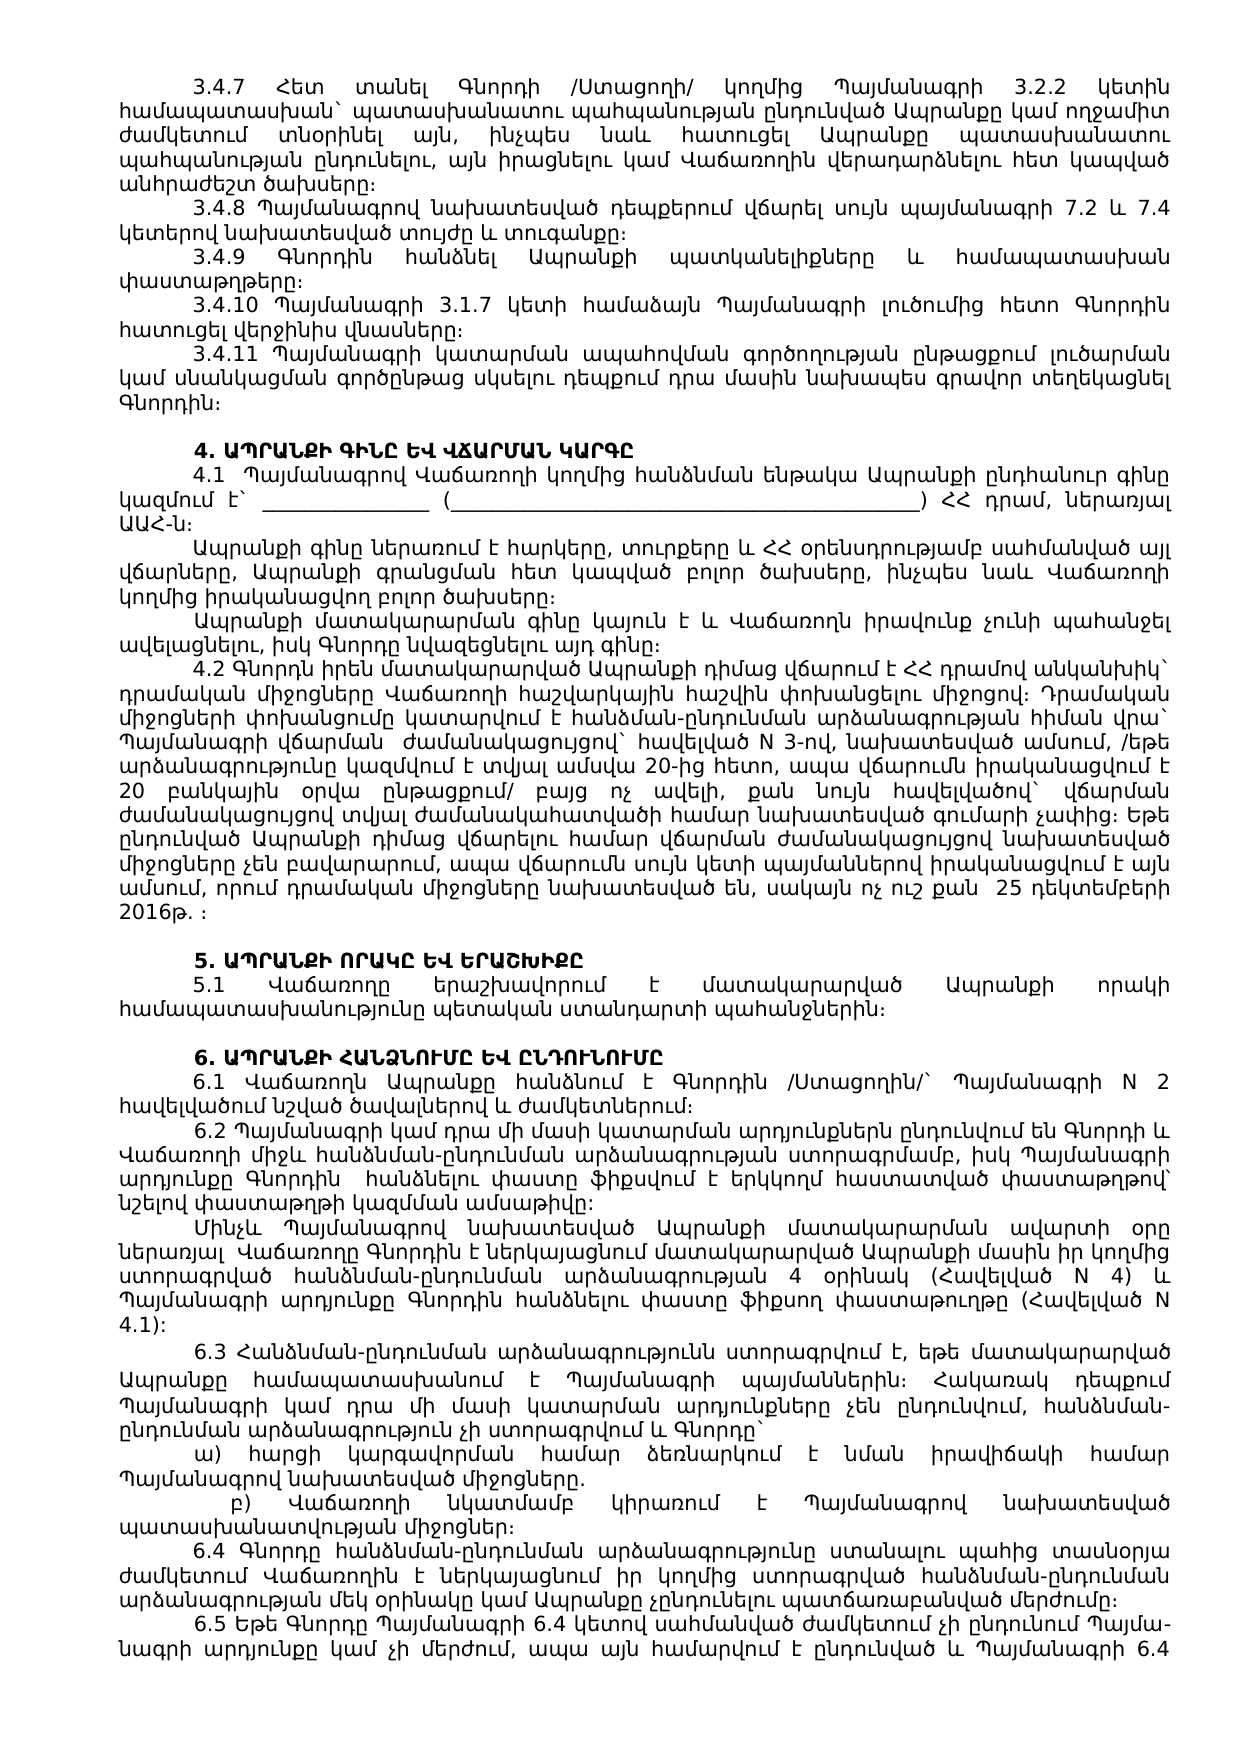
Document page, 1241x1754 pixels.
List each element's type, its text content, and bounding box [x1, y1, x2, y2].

text ա) հարցի կարգավորման համար ձեռնարկում է նման իրավիճակի համար Պայմանագրով նախատեսված միջոցները. [118, 1442, 1171, 1491]
text բ) Վաճառողի նկատմամբ կիրառում է Պայմանագրով նախատեսված պատասխանատվության միջոցներ։ [118, 1491, 1171, 1539]
text 4.2 Գնորդն իրեն մատակարարված Ապրանքի դիմաց վճարում է ՀՀ դրամով անկանխիկ` դրամական միջոցները Վաճառողի հաշվարկային հաշվին փոխանցելու միջոցով։ Դրամական միջոցների փոխանցումը կատարվում է հանձման-ընդունման արձանագրության հիման վրա` Պայմանագրի վճարման ժամանակացույցով` հավելված N 3-ով, նախատեսված ամսում, /եթե արձանագրությունը կազմվում է տվյալ ամսվա 20-ից հետո, ապա վճարումն իրականացվում է 20 բանկային օրվա ընթացքում/ բայց ոչ ավելի, քան նույն հավելվածով` վճարման ժամանակացույցով տվյալ ժամանակահատվածի համար նախատեսված գումարի չափից։ Եթե ընդունված Ապրանքի դիմաց վճարելու համար վճարման ժամանակացույցով նախատեսված միջոցները չեն բավարարում, ապա վճարումն սույն կետի պայմաններով իրականացվում է այն ամսում, որում դրամական միջոցները նախատեսված են, սակայն ոչ ուշ քան 25 դեկտեմբերի 2016թ. ։ [118, 657, 1171, 924]
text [118, 1612, 1171, 1661]
text 4.1 Պայմանագրով Վաճառողի կողմից հանձնման ենթակա Ապրանքի ընդհանուր գինը կազմում է` ________________ (_____________________________________________) ՀՀ դրամ, ներառյալ ԱԱՀ-ն։ [118, 463, 1171, 536]
text 6.4 Գնորդը հանձնման-ընդունման արձանագրությունը ստանալու պահից տասնօրյա ժամկետում Վաճառողին է ներկայացնում իր կողմից ստորագրված հանձնման-ընդունման արձանագրության մեկ օրինակը կամ Ապրանքը չընդունելու պատճառաբանված մերժումը։ [118, 1539, 1171, 1612]
text 6.2 Պայմանագրի կամ դրա մի մասի կատարման արդյունքներն ընդունվում են Գնորդի և Վաճառողի միջև հանձնման-ընդունման արձանագրության ստորագրմամբ, իսկ Պայմանագրի արդյունքը Գնորդին հանձնելու փաստը ֆիքսվում է երկկողմ հաստատված փաստաթղթով՝ նշելով փաստաթղթի կազմման ամսաթիվը: [118, 1119, 1171, 1216]
text Մինչև Պայմանագրով նախատեսված Ապրանքի մատակարարման ավարտի օրը ներառյալ Վաճառողը Գնորդին է ներկայացնում մատակարարված Ապրանքի մասին իր կողմից ստորագրված հանձնման-ընդունման արձանագրության 4 օրինակ (Հավելված N 4) և Պայմանագրի արդյունքը Գնորդին հանձնելու փաստը ֆիքսող փաստաթուղթը (Հավելված N 4.1): [118, 1216, 1171, 1337]
text 5. ԱՊՐԱՆՔԻ ՈՐԱԿԸ ԵՎ ԵՐԱՇԽԻՔԸ [118, 949, 1171, 973]
text 5.1 Վաճառողը երաշխավորում է մատակարարված Ապրանքի որակի համապատասխանությունը պետական ստանդարտի պահանջներին։ [118, 973, 1171, 1022]
text 6. ԱՊՐԱՆՔԻ ՀԱՆՁՆՈՒՄԸ ԵՎ ԸՆԴՈՒՆՈՒՄԸ [118, 1046, 1171, 1070]
text Ապրանքի մատակարարման գինը կայուն է և Վաճառողն իրավունք չունի պահանջել ավելացնելու, իսկ Գնորդը նվազեցնելու այդ գինը։ [118, 609, 1171, 657]
text 3.4.9 Գնորդին հանձնել Ապրանքի պատկանելիքները և համապատասխան փաստաթղթերը։ [118, 245, 1171, 293]
text Ապրանքի գինը ներառում է հարկերը, տուրքերը և ՀՀ օրենսդրությամբ սահմանված այլ վճարները, Ապրանքի գրանցման հետ կապված բոլոր ծախսերը, ինչպես նաև Վաճառողի կողմից իրականացվող բոլոր ծախսերը։ [118, 536, 1171, 609]
text 3.4.8 Պայմանագրով նախատեսված դեպքերում վճարել սույն պայմանագրի 7.2 և 7.4 կետերով նախատեսված տույժը և տուգանքը։ [118, 196, 1171, 245]
text 3.4.11 Պայմանագրի կատարման ապահովման գործողության ընթացքում լուծարման կամ սնանկացման գործընթաց սկսելու դեպքում դրա մասին նախապես գրավոր տեղեկացնել Գնորդին։ [118, 342, 1171, 415]
text 4. ԱՊՐԱՆՔԻ ԳԻՆԸ ԵՎ ՎՃԱՐՄԱՆ ԿԱՐԳԸ [118, 439, 1171, 463]
text 6.1 Վաճառողն Ապրանքը հանձնում է Գնորդին /Ստացողին/` Պայմանագրի N 2 հավելվածում նշված ծավալներով և ժամկետներում։ [118, 1070, 1171, 1119]
text 3.4.10 Պայմանագրի 3.1.7 կետի համաձայն Պայմանագրի լուծումից հետո Գնորդին հատուցել վերջինիս վնասները։ [118, 293, 1171, 342]
text 6.3 Հանձնման-ընդունման արձանագրությունն ստորագրվում է, եթե մատակարարված Ապրանքը համապատասխանում է Պայմանագրի պայմաններին։ Հակառակ դեպքում Պայմանագրի կամ դրա մի մասի կատարման արդյունքները չեն ընդունվում, հանձնման-ընդունման արձանագրություն չի ստորագրվում և Գնորդը` [118, 1337, 1171, 1442]
text 3.4.7 Հետ տանել Գնորդի /Ստացողի/ կողմից Պայմանագրի 3.2.2 կետին համապատասխան` պատասխանատու պահպանության ընդունված Ապրանքը կամ ողջամիտ ժամկետում տնօրինել այն, ինչպես նաև հատուցել Ապրանքը պատասխանատու պահպանության ընդունելու, այն իրացնելու կամ Վաճառողին վերադարձնելու հետ կապված անհրաժեշտ ծախսերը։ [118, 75, 1171, 196]
